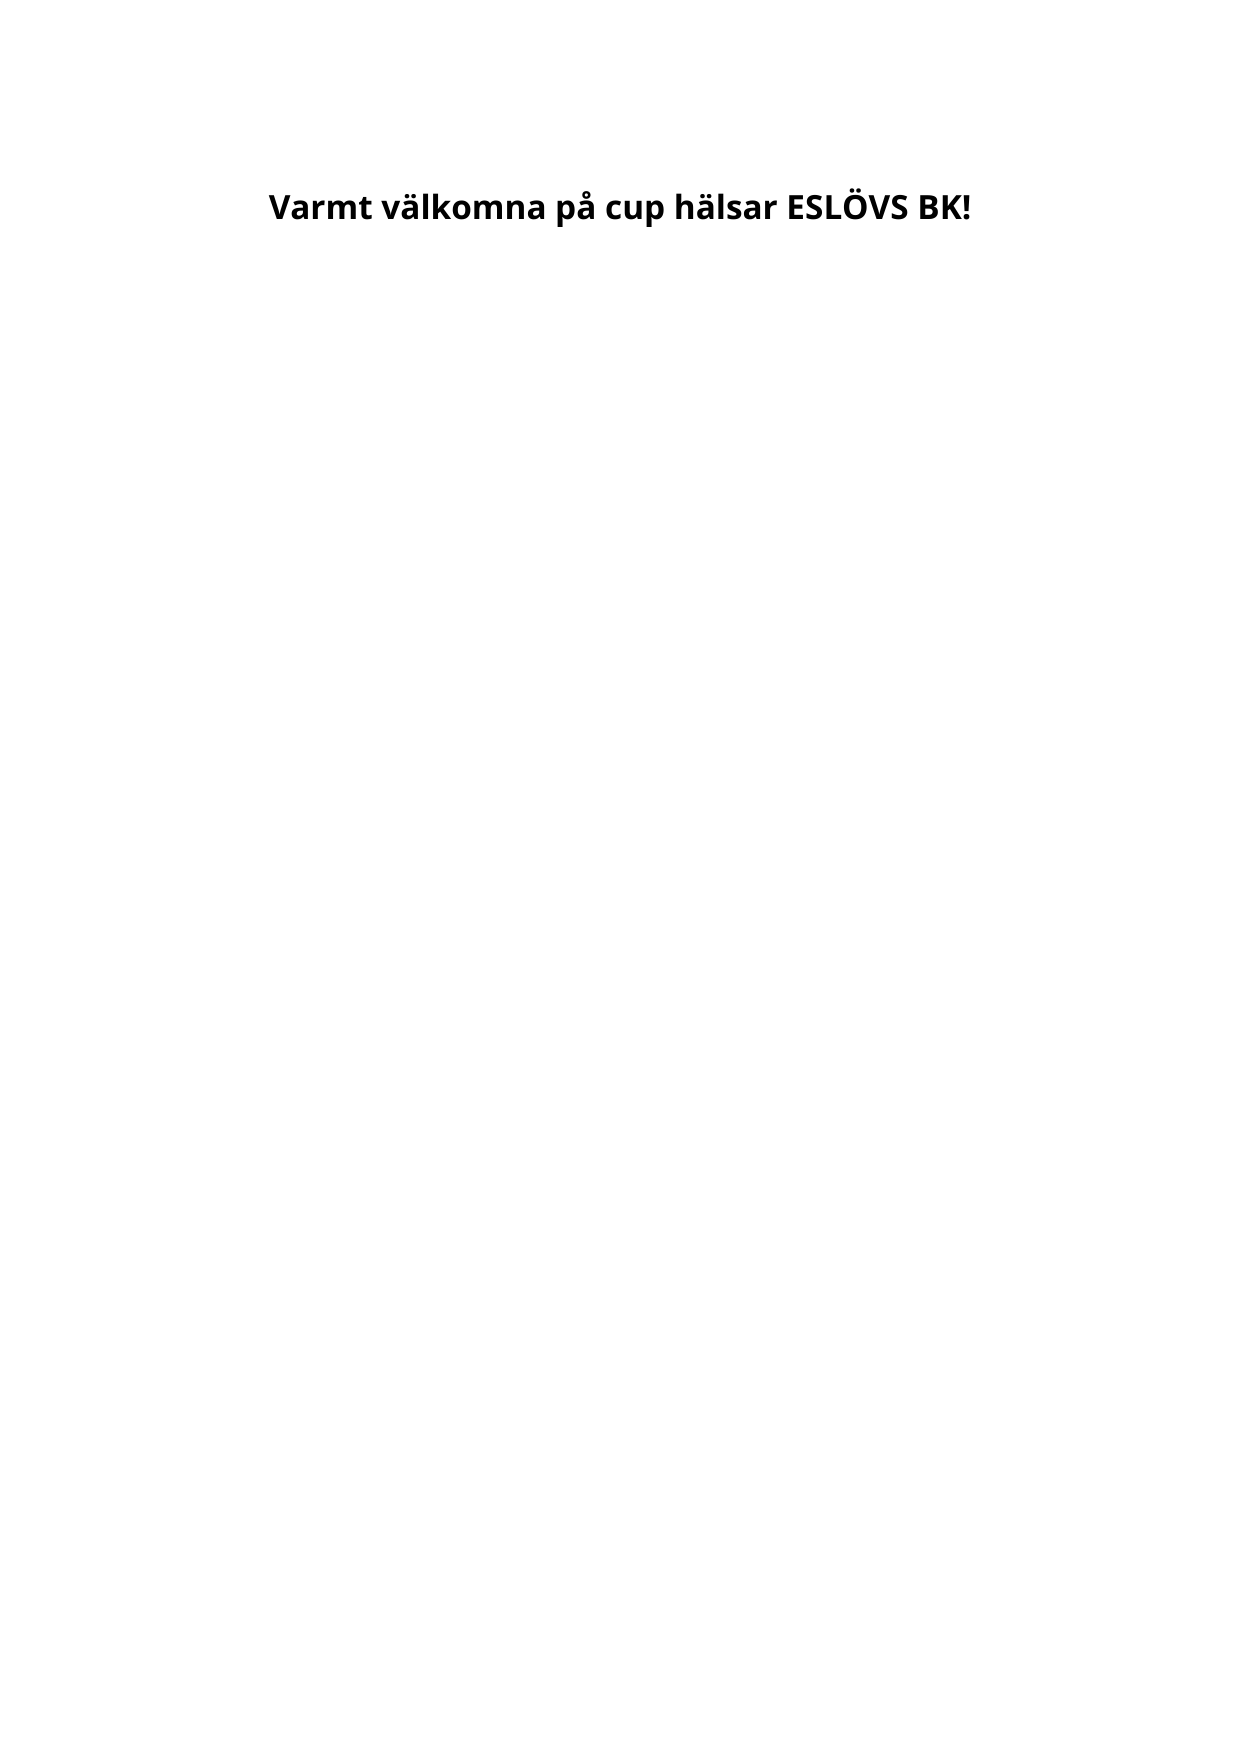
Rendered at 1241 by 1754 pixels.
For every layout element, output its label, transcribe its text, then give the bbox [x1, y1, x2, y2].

text Varmt välkomna på cup hälsar ESLÖVS BK! [118, 184, 1122, 229]
